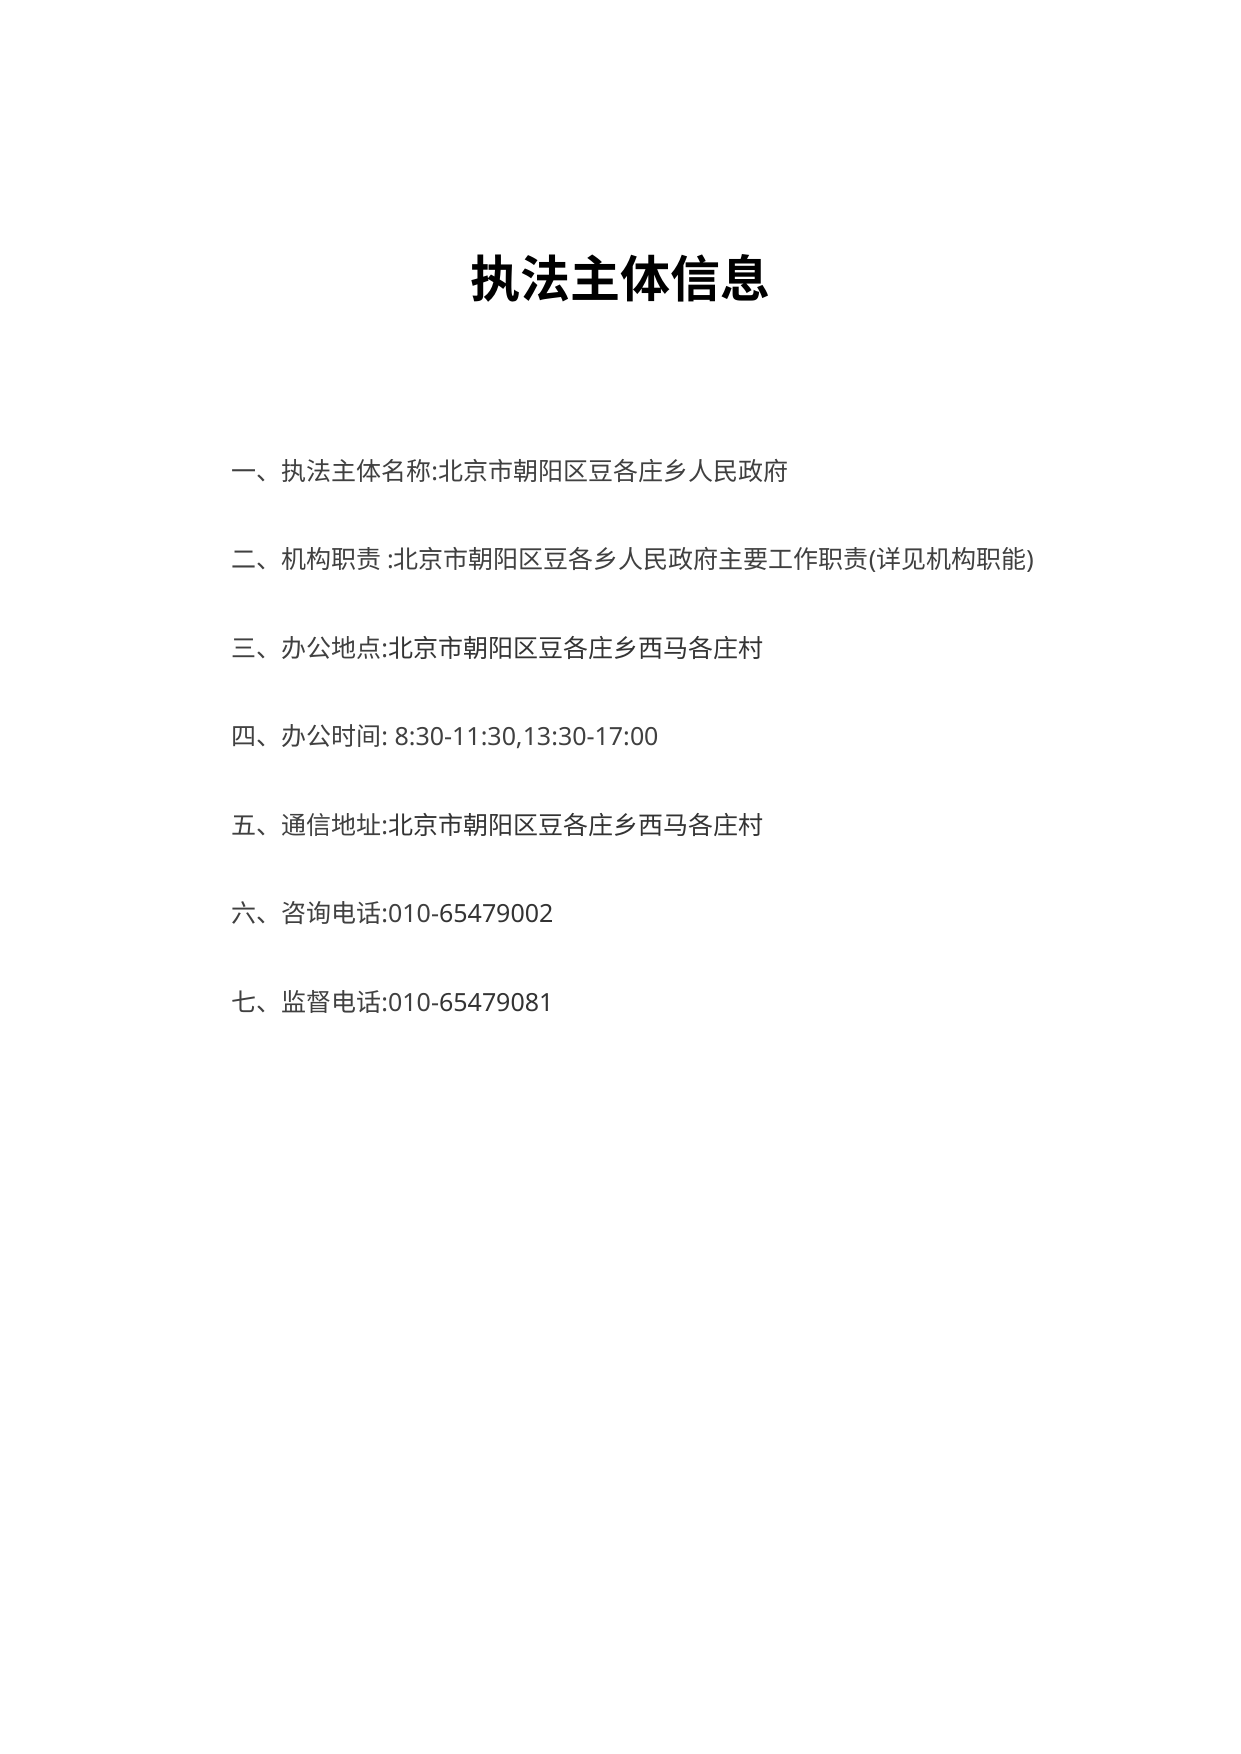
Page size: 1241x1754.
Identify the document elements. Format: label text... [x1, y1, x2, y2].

text 四、办公时间: 8:30-11:30,13:30-17:00 [187, 702, 1053, 767]
text 七、监督电话:010-65479081 [187, 968, 1053, 1033]
text 二、机构职责 :北京市朝阳区豆各乡人民政府主要工作职责(详见机构职能) [187, 525, 1053, 590]
text 三、办公地点:北京市朝阳区豆各庄乡西马各庄村 [187, 614, 1053, 679]
text 六、咨询电话:010-65479002 [187, 879, 1053, 944]
text 五、通信地址:北京市朝阳区豆各庄乡西马各庄村 [187, 791, 1053, 856]
text 一、执法主体名称:北京市朝阳区豆各庄乡人民政府 [187, 437, 1053, 502]
text 执法主体信息 [187, 227, 1053, 324]
